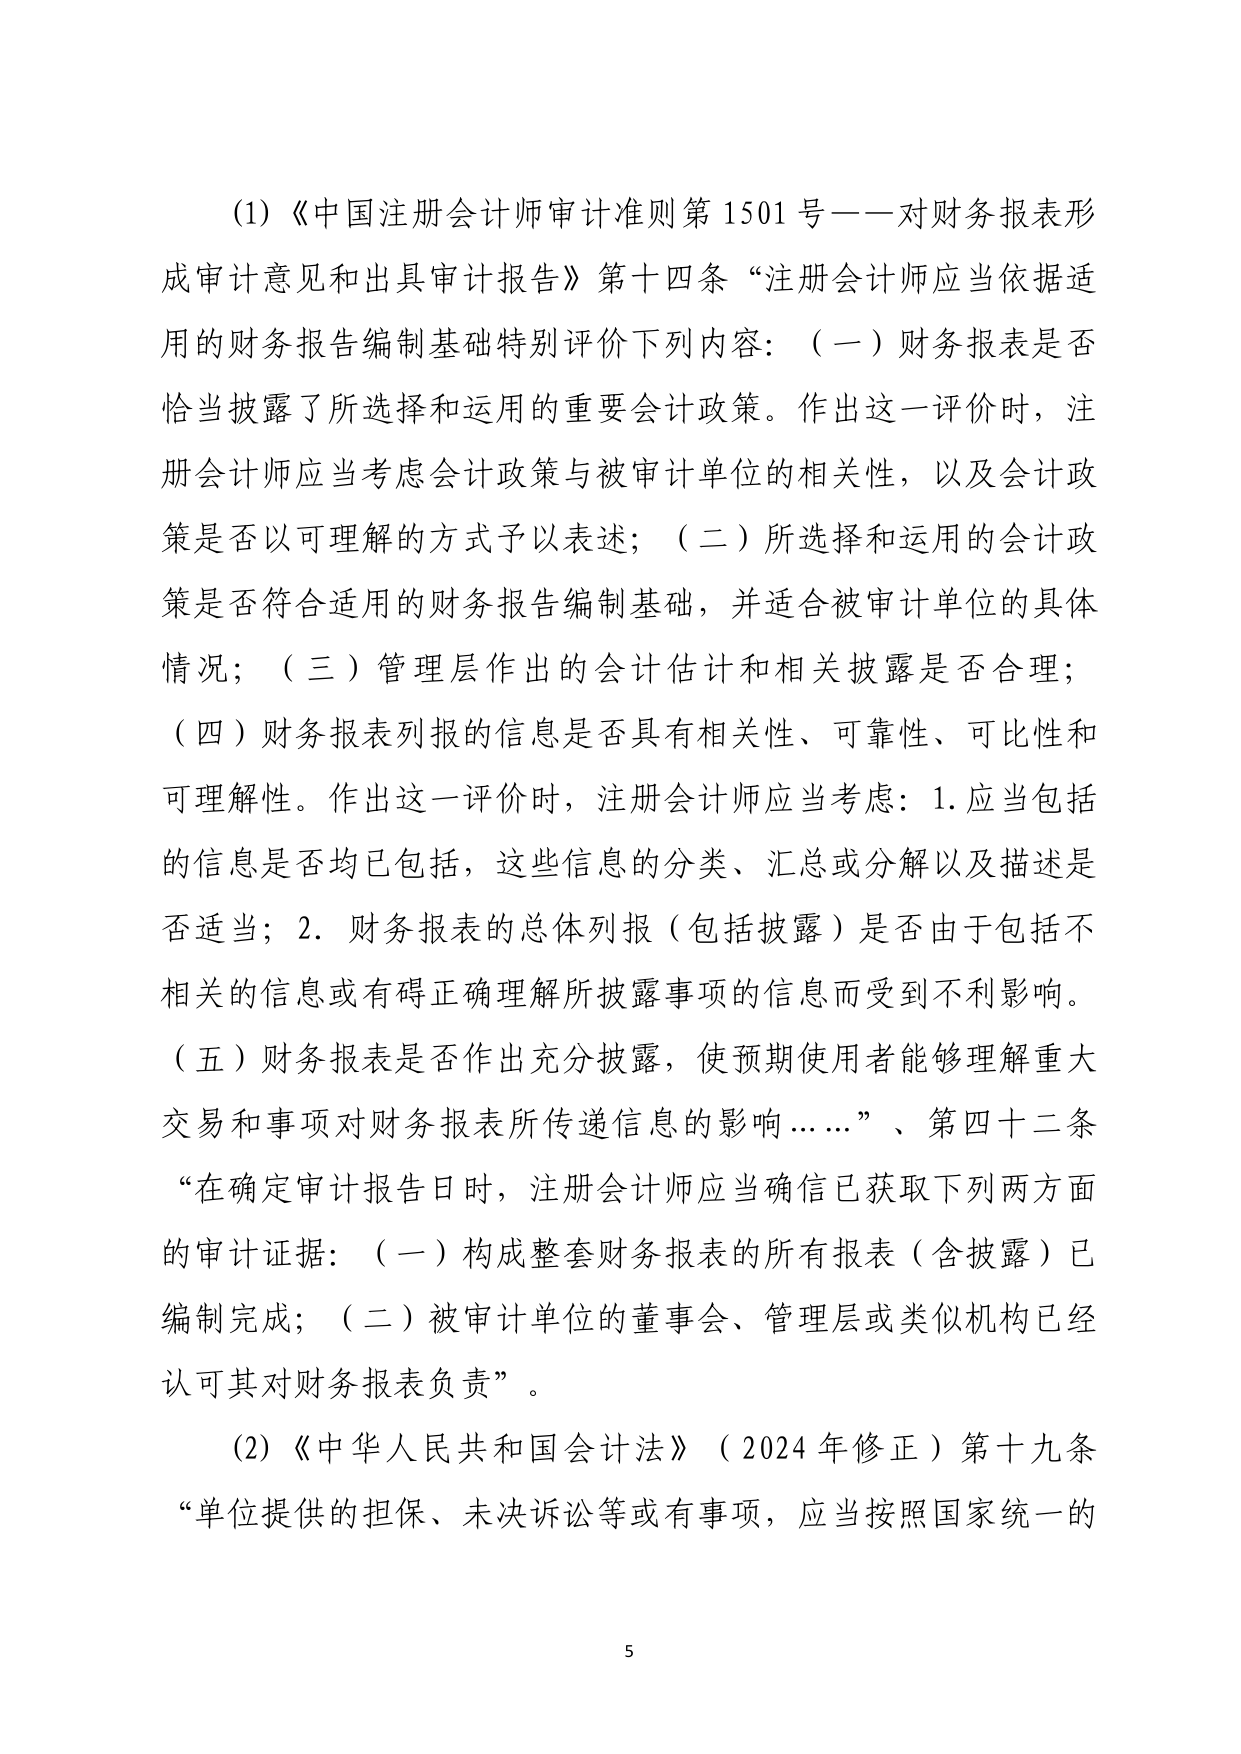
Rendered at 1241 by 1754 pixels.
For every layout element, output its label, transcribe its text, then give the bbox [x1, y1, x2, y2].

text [159, 1413, 1098, 1543]
text (1)《中国注册会计师审计准则第1501号——对财务报表形成审计意见和出具审计报告》第十四条“注册会计师应当依据适用的财务报告编制基础特别评价下列内容：（一）财务报表是否恰当披露了所选择和运用的重要会计政策。作出这一评价时，注册会计师应当考虑会计政策与被审计单位的相关性，以及会计政策是否以可理解的方式予以表述；（二）所选择和运用的会计政策是否符合适用的财务报告编制基础，并适合被审计单位的具体情况；（三）管理层作出的会计估计和相关披露是否合理；（四）财务报表列报的信息是否具有相关性、可靠性、可比性和可理解性。作出这一评价时，注册会计师应当考虑：1.应当包括的信息是否均已包括，这些信息的分类、汇总或分解以及描述是否适当；2．财务报表的总体列报（包括披露）是否由于包括不相关的信息或有碍正确理解所披露事项的信息而受到不利影响。（五）财务报表是否作出充分披露，使预期使用者能够理解重大交易和事项对财务报表所传递信息的影响……”、第四十二条“在确定审计报告日时，注册会计师应当确信已获取下列两方面的审计证据：（一）构成整套财务报表的所有报表（含披露）已编制完成；（二）被审计单位的董事会、管理层或类似机构已经认可其对财务报表负责”。 [159, 178, 1098, 1413]
